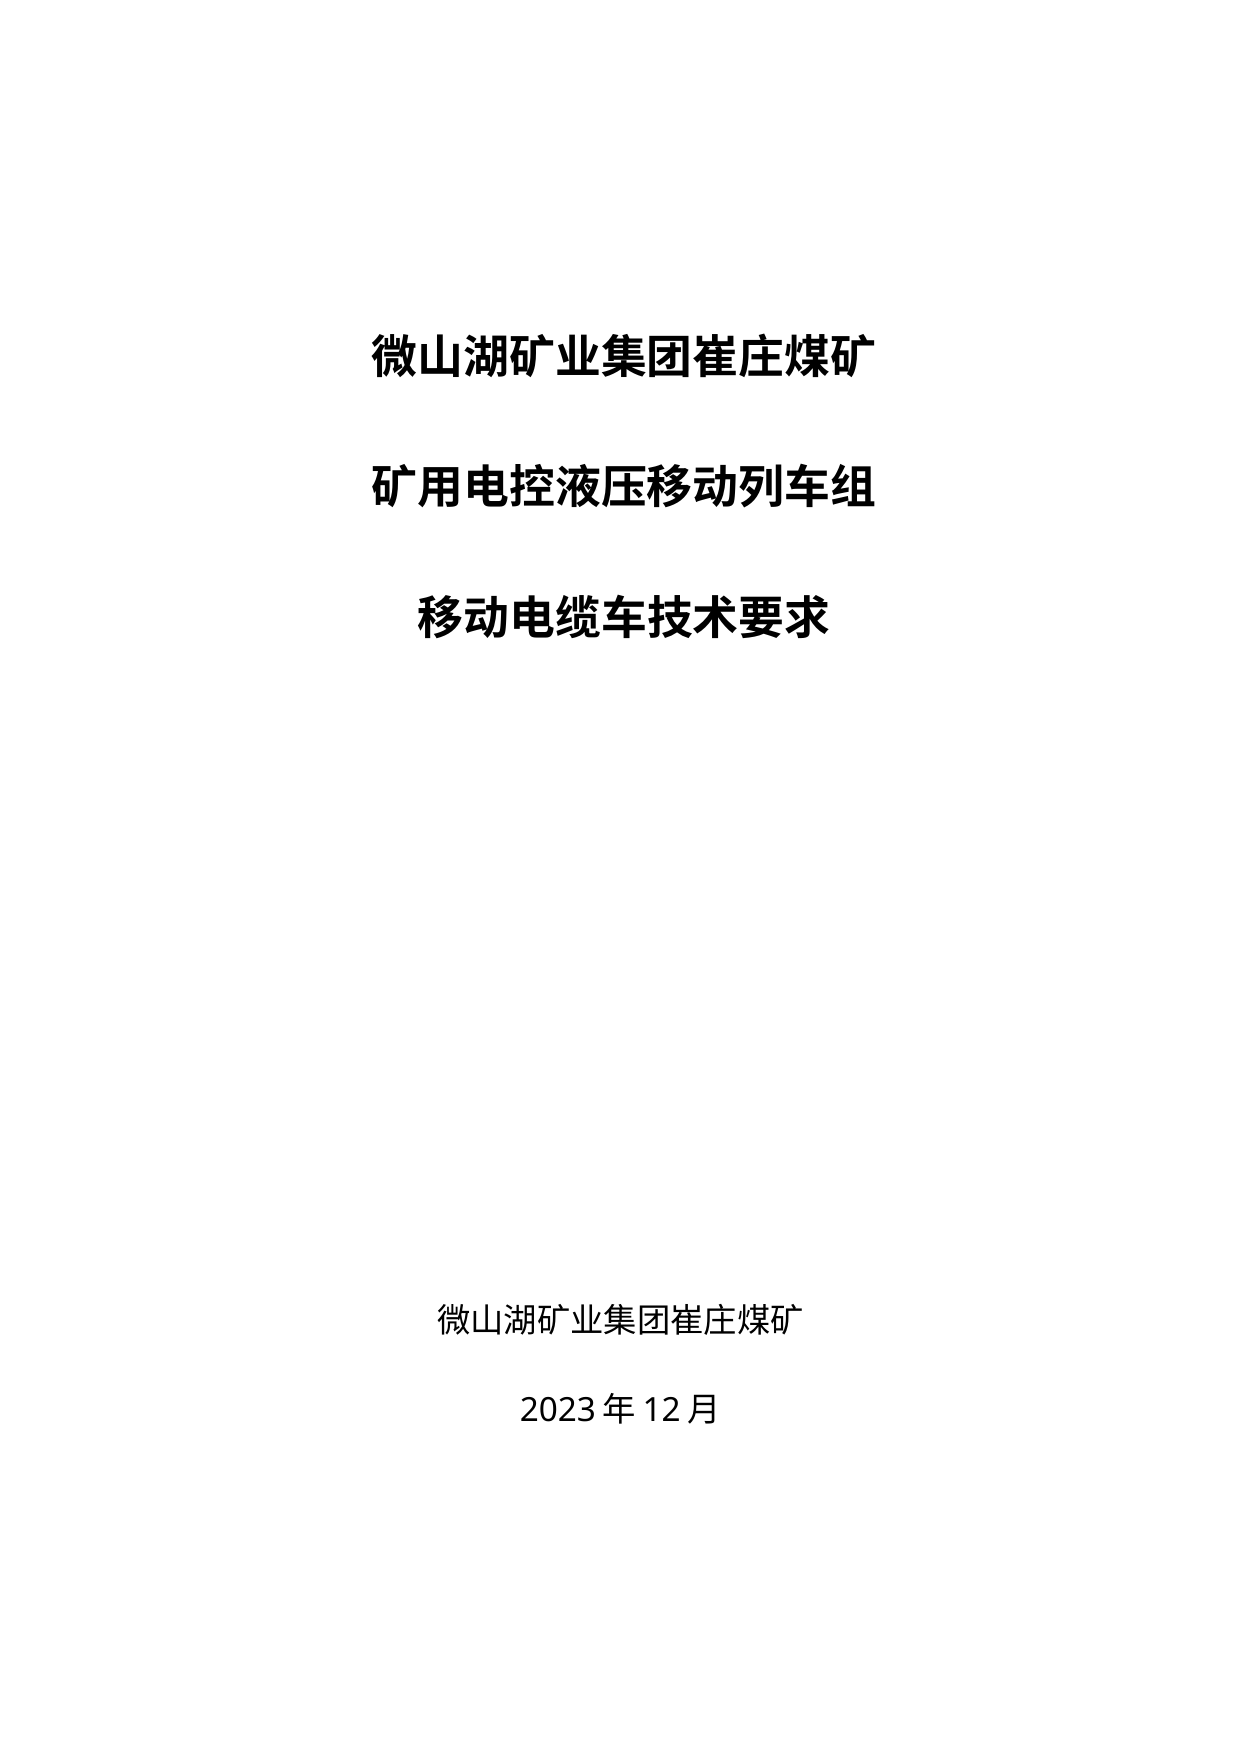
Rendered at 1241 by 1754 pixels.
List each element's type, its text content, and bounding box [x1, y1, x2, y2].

text 2023年12月 [187, 1374, 1053, 1439]
text 微山湖矿业集团崔庄煤矿 [187, 304, 1053, 402]
text 移动电缆车技术要求 [187, 566, 1053, 663]
text 矿用电控液压移动列车组 [187, 435, 1053, 533]
text 微山湖矿业集团崔庄煤矿 [187, 1285, 1053, 1350]
